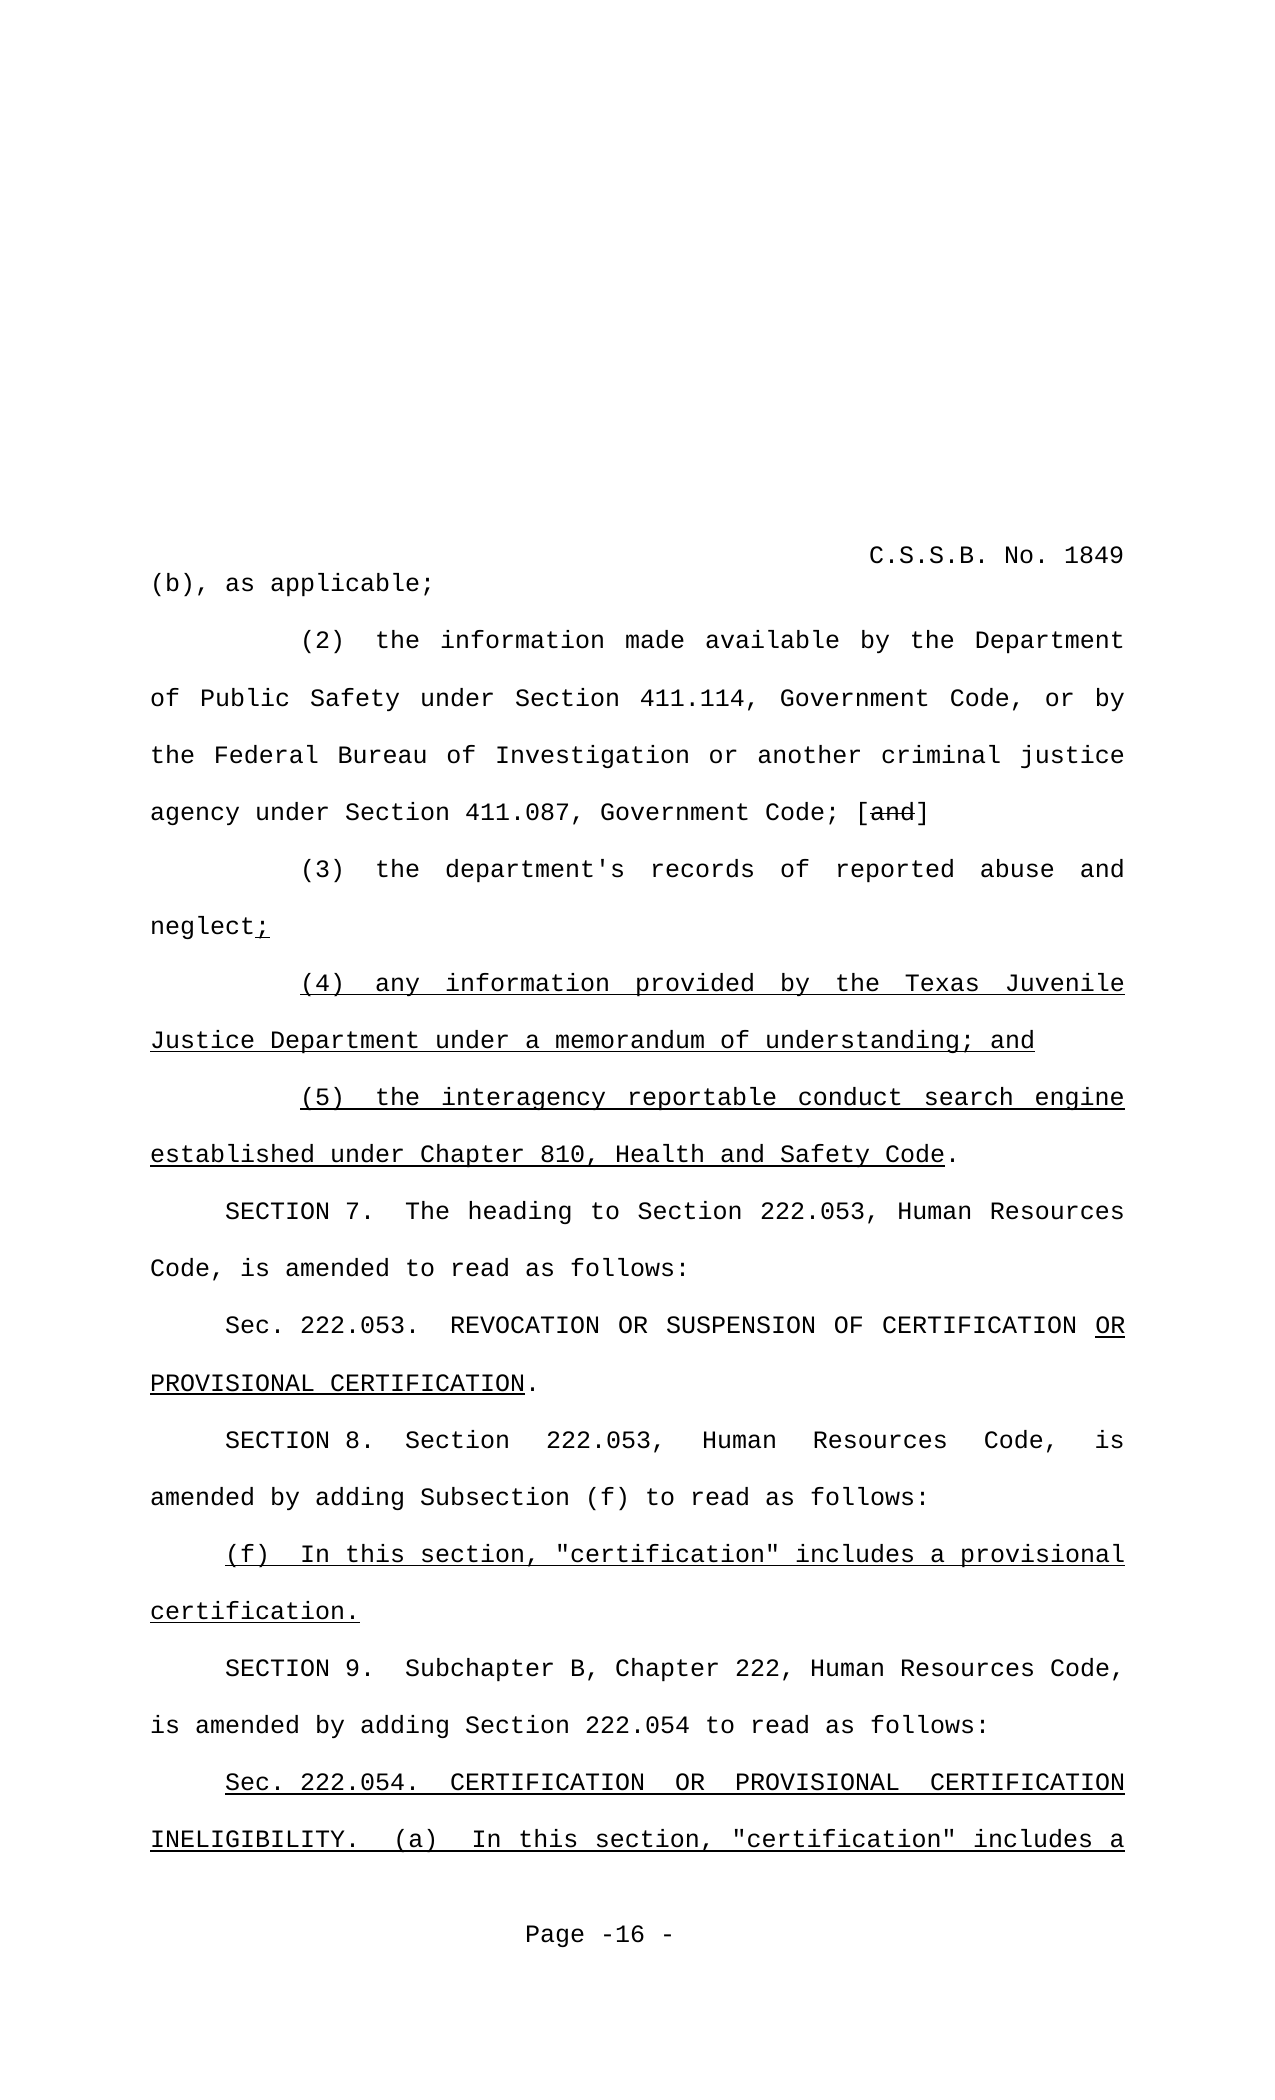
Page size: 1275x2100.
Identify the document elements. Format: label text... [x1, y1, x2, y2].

text SECTION 8. Section 222.053, Human Resources Code, is amended by adding Subsection (f) to read as follows: [150, 1427, 1125, 1513]
text (3) the department's records of reported abuse and neglect; [150, 856, 1125, 942]
text (5) the interagency reportable conduct search engine established under Chapter 810, Health and Safety Code. [150, 1084, 1125, 1170]
text SECTION 7. The heading to Section 222.053, Human Resources Code, is amended to read as follows: [150, 1199, 1125, 1284]
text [150, 1769, 1125, 1850]
text (2) the information made available by the Department of Public Safety under Section 411.114, Government Code, or by the Federal Bureau of Investigation or another criminal justice agency under Section 411.087, Government Code; [and] [150, 628, 1125, 828]
text SECTION 9. Subchapter B, Chapter 222, Human Resources Code, is amended by adding Section 222.054 to read as follows: [150, 1655, 1125, 1741]
text (f) In this section, "certification" includes a provisional certification. [150, 1541, 1125, 1627]
text (4) any information provided by the Texas Juvenile Justice Department under a memorandum of understanding; and [150, 970, 1125, 1056]
text Sec. 222.053. REVOCATION OR SUSPENSION OF CERTIFICATION OR PROVISIONAL CERTIFICATION. [150, 1313, 1125, 1398]
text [150, 571, 1125, 599]
